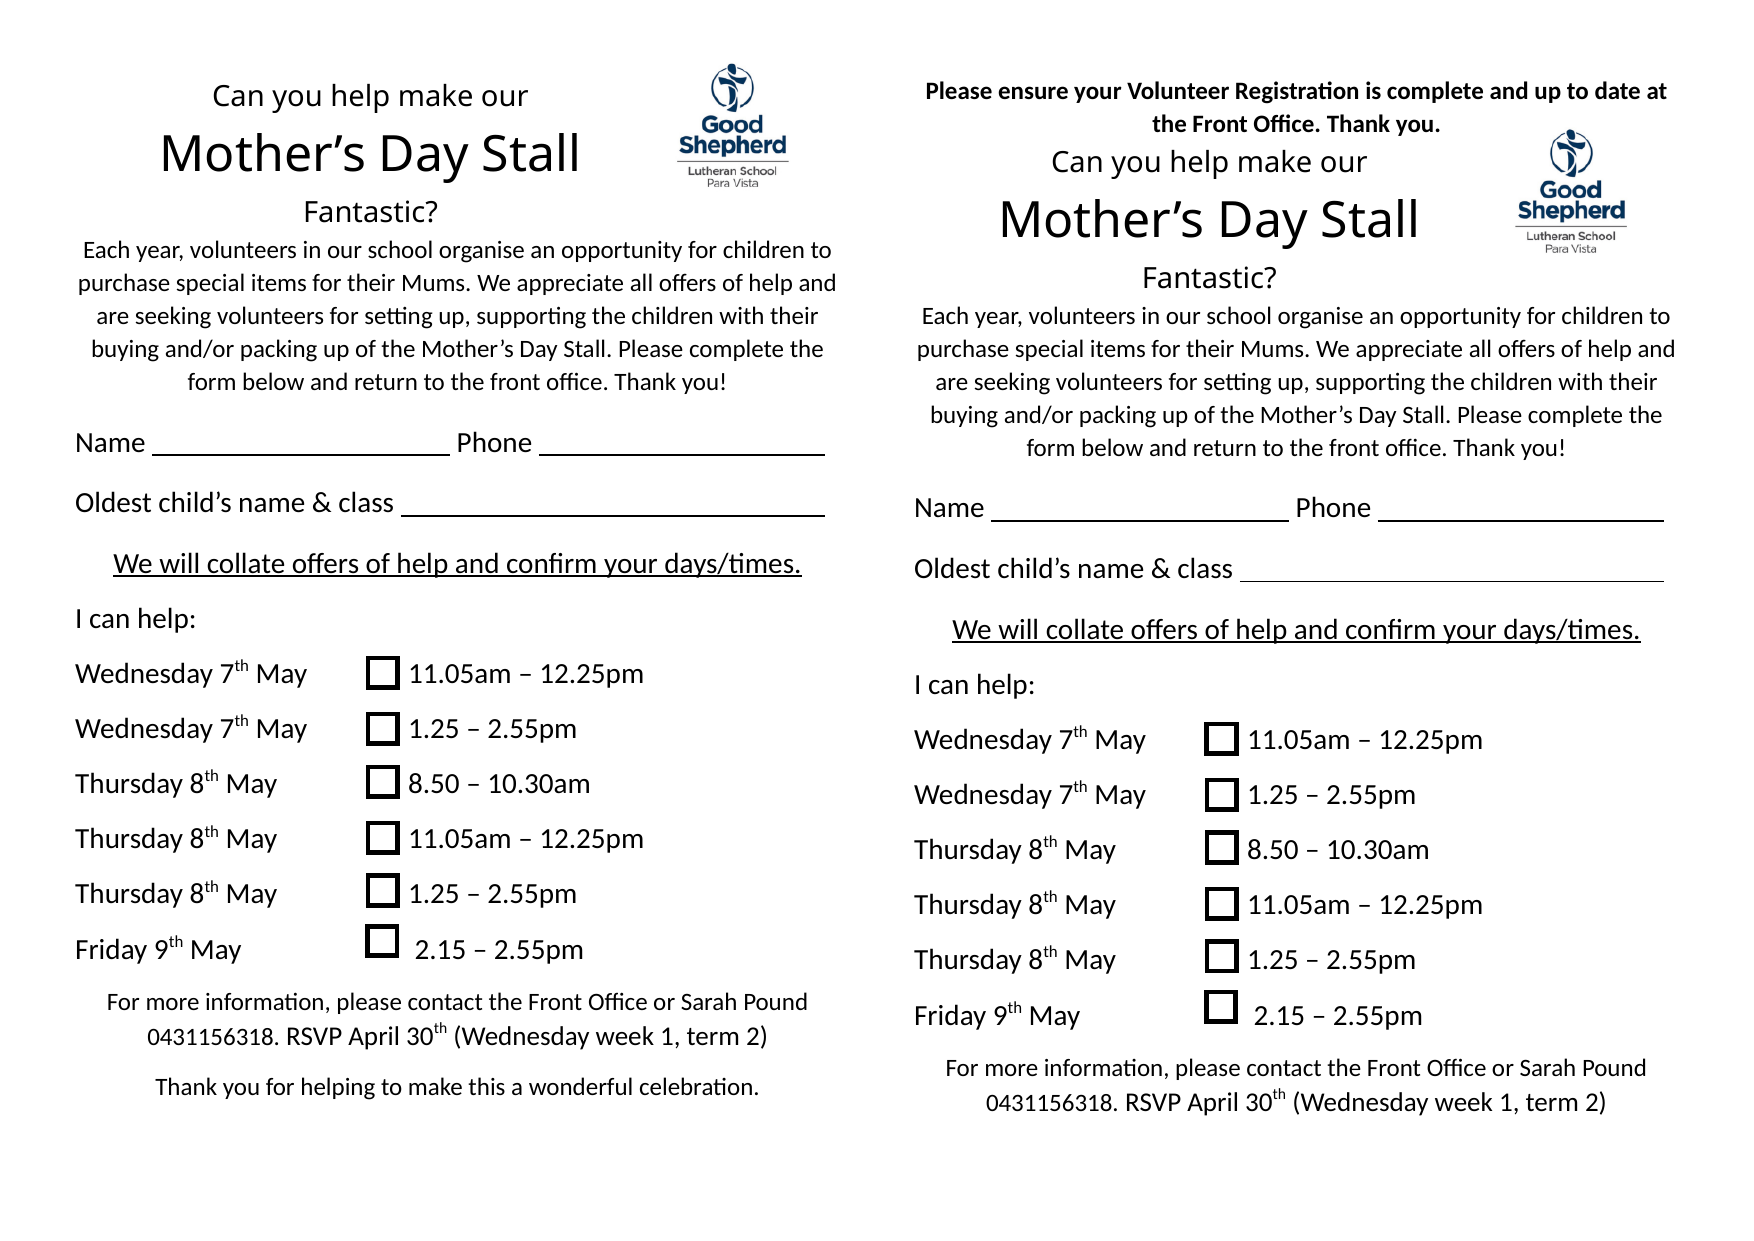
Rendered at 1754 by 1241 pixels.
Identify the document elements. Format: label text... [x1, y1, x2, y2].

text Friday 9th May 2.15 – 2.55pm [914, 997, 1679, 1032]
text Friday 9th May 2.15 – 2.55pm [75, 931, 840, 966]
text For more information, please contact the Front Office or Sarah Pound 0431156318. RSVP April 30th (Wednesday week 1, term 2) [75, 986, 840, 1052]
text Fantastic? [914, 257, 1504, 297]
text Thursday 8th May 8.50 – 10.30am [914, 831, 1679, 867]
text Thursday 8th May 11.05am – 12.25pm [914, 886, 1679, 922]
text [75, 1071, 840, 1102]
text Thursday 8th May 1.25 – 2.55pm [75, 876, 840, 911]
text Oldest child’s name & class [75, 484, 840, 520]
text Wednesday 7th May 1.25 – 2.55pm [75, 710, 840, 746]
text Mother’s Day Stall [914, 184, 1504, 252]
text Thursday 8th May 11.05am – 12.25pm [75, 821, 840, 856]
text Mother’s Day Stall [75, 118, 666, 186]
text Wednesday 7th May 11.05am – 12.25pm [75, 655, 840, 691]
text Name Phone [75, 424, 840, 459]
text Can you help make our [914, 141, 1504, 181]
text Thursday 8th May 1.25 – 2.55pm [914, 941, 1679, 977]
text We will collate offers of help and confirm your days/times. [75, 545, 840, 581]
text Oldest child’s name & class [914, 550, 1679, 586]
picture [653, 57, 796, 211]
text Fantastic? [75, 191, 666, 231]
text Please ensure your Volunteer Registration is complete and up to date at the Front Office. Thank you. [914, 75, 1679, 138]
text We will collate offers of help and confirm your days/times. [914, 611, 1679, 646]
text Each year, volunteers in our school organise an opportunity for children to purchase special items for their Mums. We appreciate all offers of help and are seeking volunteers for setting up, supporting the children with their buying and/or packing up of the Mother’s Day Stall. Please complete the form below and return to the front office. Thank you! [914, 300, 1679, 462]
text Name Phone [914, 489, 1679, 525]
text Can you help make our [75, 75, 666, 115]
picture [1492, 138, 1635, 276]
text Wednesday 7th May 1.25 – 2.55pm [914, 776, 1679, 812]
text Each year, volunteers in our school organise an opportunity for children to purchase special items for their Mums. We appreciate all offers of help and are seeking volunteers for setting up, supporting the children with their buying and/or packing up of the Mother’s Day Stall. Please complete the form below and return to the front office. Thank you! [75, 234, 840, 396]
text For more information, please contact the Front Office or Sarah Pound 0431156318. RSVP April 30th (Wednesday week 1, term 2) [914, 1052, 1679, 1118]
text Thursday 8th May 8.50 – 10.30am [75, 765, 840, 801]
text I can help: [914, 666, 1679, 702]
text Wednesday 7th May 11.05am – 12.25pm [914, 721, 1679, 757]
text I can help: [75, 600, 840, 636]
